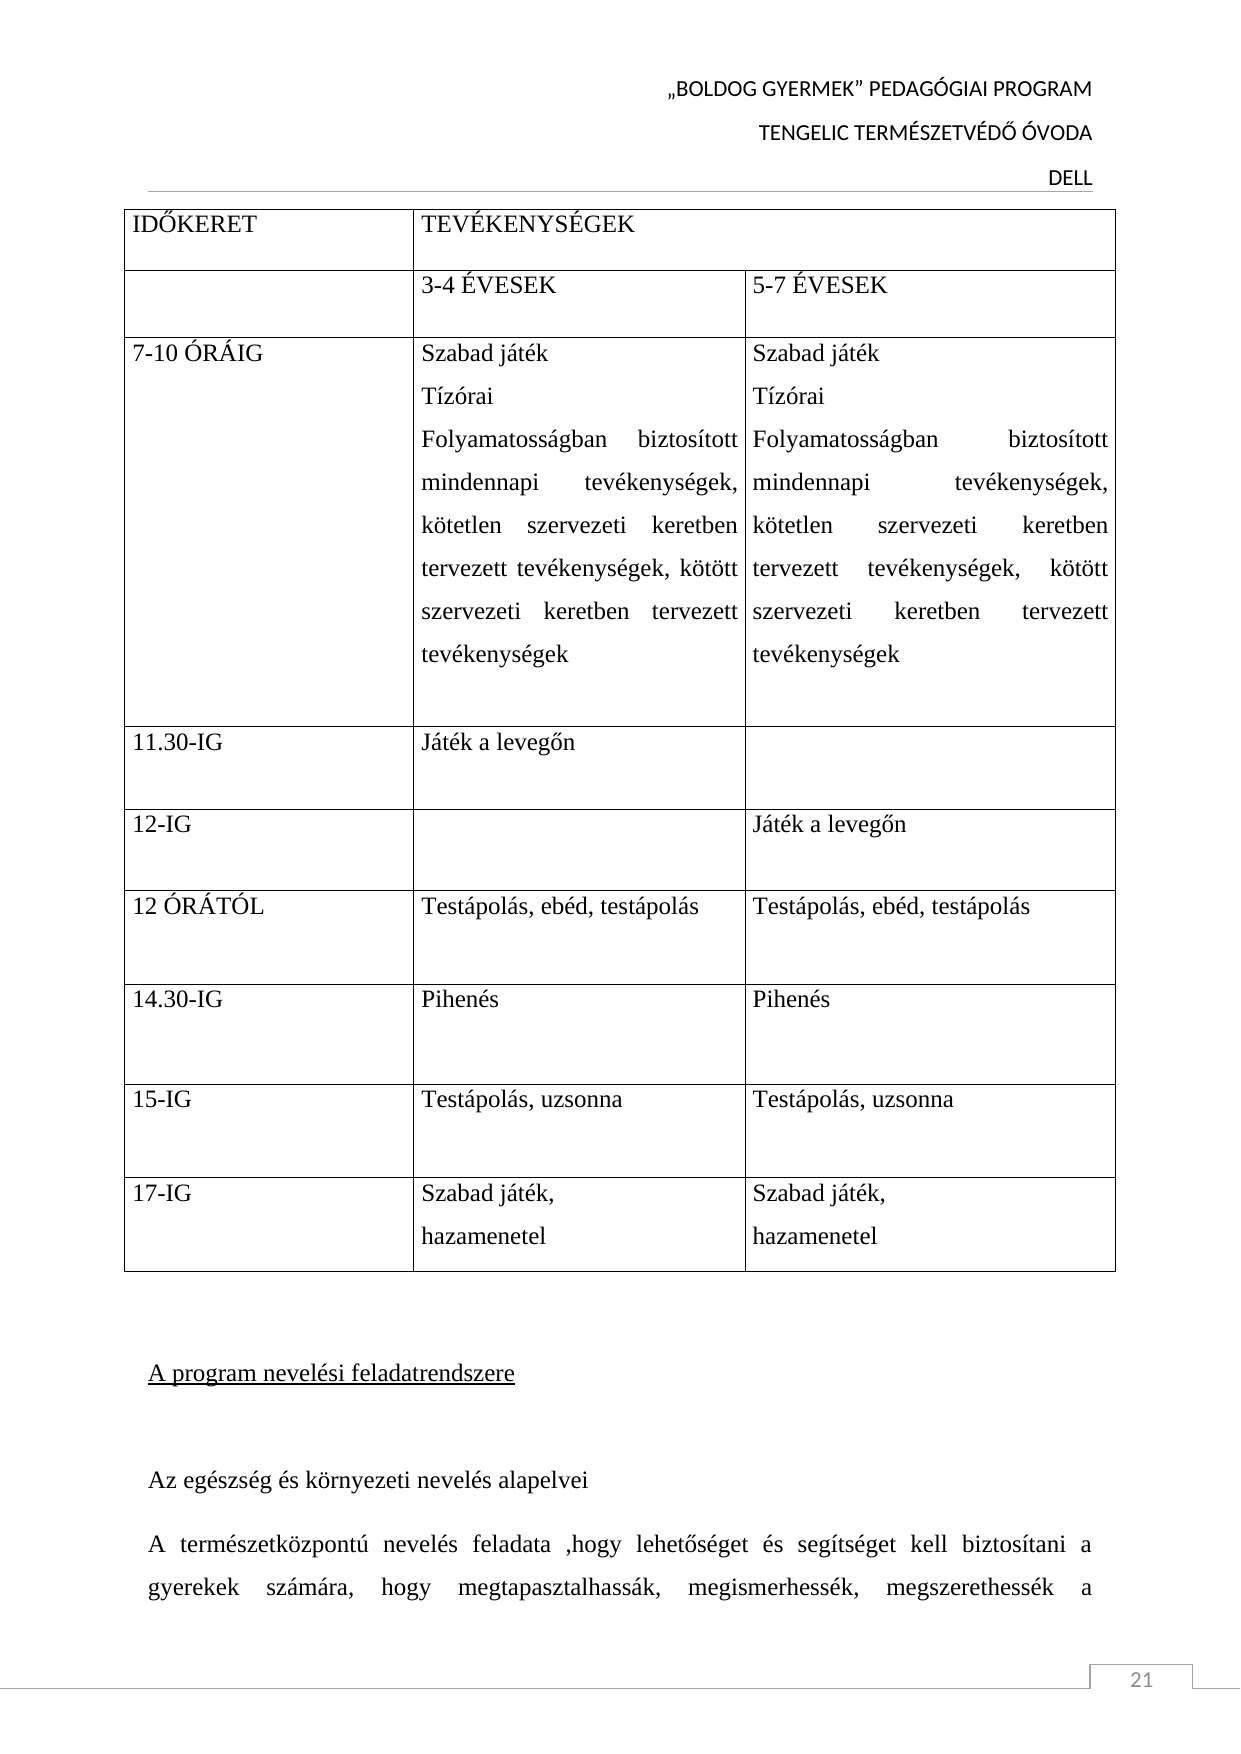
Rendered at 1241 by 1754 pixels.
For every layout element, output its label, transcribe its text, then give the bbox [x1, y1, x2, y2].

table_cell Játék a levegőn [414, 727, 745, 808]
table_cell Testápolás, uzsonna [414, 1085, 745, 1177]
table_cell Szabad játék, hazamenetel [746, 1178, 1115, 1271]
table_cell 7-10 ÓRÁIG [125, 338, 413, 726]
table_cell Szabad játék Tízórai Folyamatosságban biztosított mindennapi tevékenységek, kötetlen szervezeti keretben tervezett tevékenységek, kötött szervezeti keretben tervezett tevékenységek [414, 338, 745, 726]
table_cell 3-4 ÉVESEK [414, 271, 745, 337]
table_cell 17-IG [125, 1178, 413, 1271]
table_cell Szabad játék Tízórai Folyamatosságban biztosított mindennapi tevékenységek, kötetlen szervezeti keretben tervezett tevékenységek, kötött szervezeti keretben tervezett tevékenységek [746, 338, 1115, 726]
table_header TEVÉKENYSÉGEK [414, 210, 1115, 269]
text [148, 1529, 1093, 1601]
text A program nevelési feladatrendszere [148, 1358, 1093, 1387]
table_cell 12-IG [125, 810, 413, 890]
table_cell Testápolás, uzsonna [746, 1085, 1115, 1177]
text Az egészség és környezeti nevelés alapelvei [148, 1465, 1093, 1494]
table_cell 11.30-IG [125, 727, 413, 808]
table_cell Testápolás, ebéd, testápolás [414, 891, 745, 983]
table_cell 14.30-IG [125, 985, 413, 1083]
table_cell Játék a levegőn [746, 810, 1115, 890]
table_cell [125, 271, 413, 337]
table_cell [414, 810, 745, 890]
table_cell 15-IG [125, 1085, 413, 1177]
table_cell Pihenés [414, 985, 745, 1083]
table_header IDŐKERET [125, 210, 413, 269]
table_cell Testápolás, ebéd, testápolás [746, 891, 1115, 983]
table_cell 5-7 ÉVESEK [746, 271, 1115, 337]
table_cell [746, 727, 1115, 808]
table_cell Szabad játék, hazamenetel [414, 1178, 745, 1271]
table_cell Pihenés [746, 985, 1115, 1083]
table_cell 12 ÓRÁTÓL [125, 891, 413, 983]
